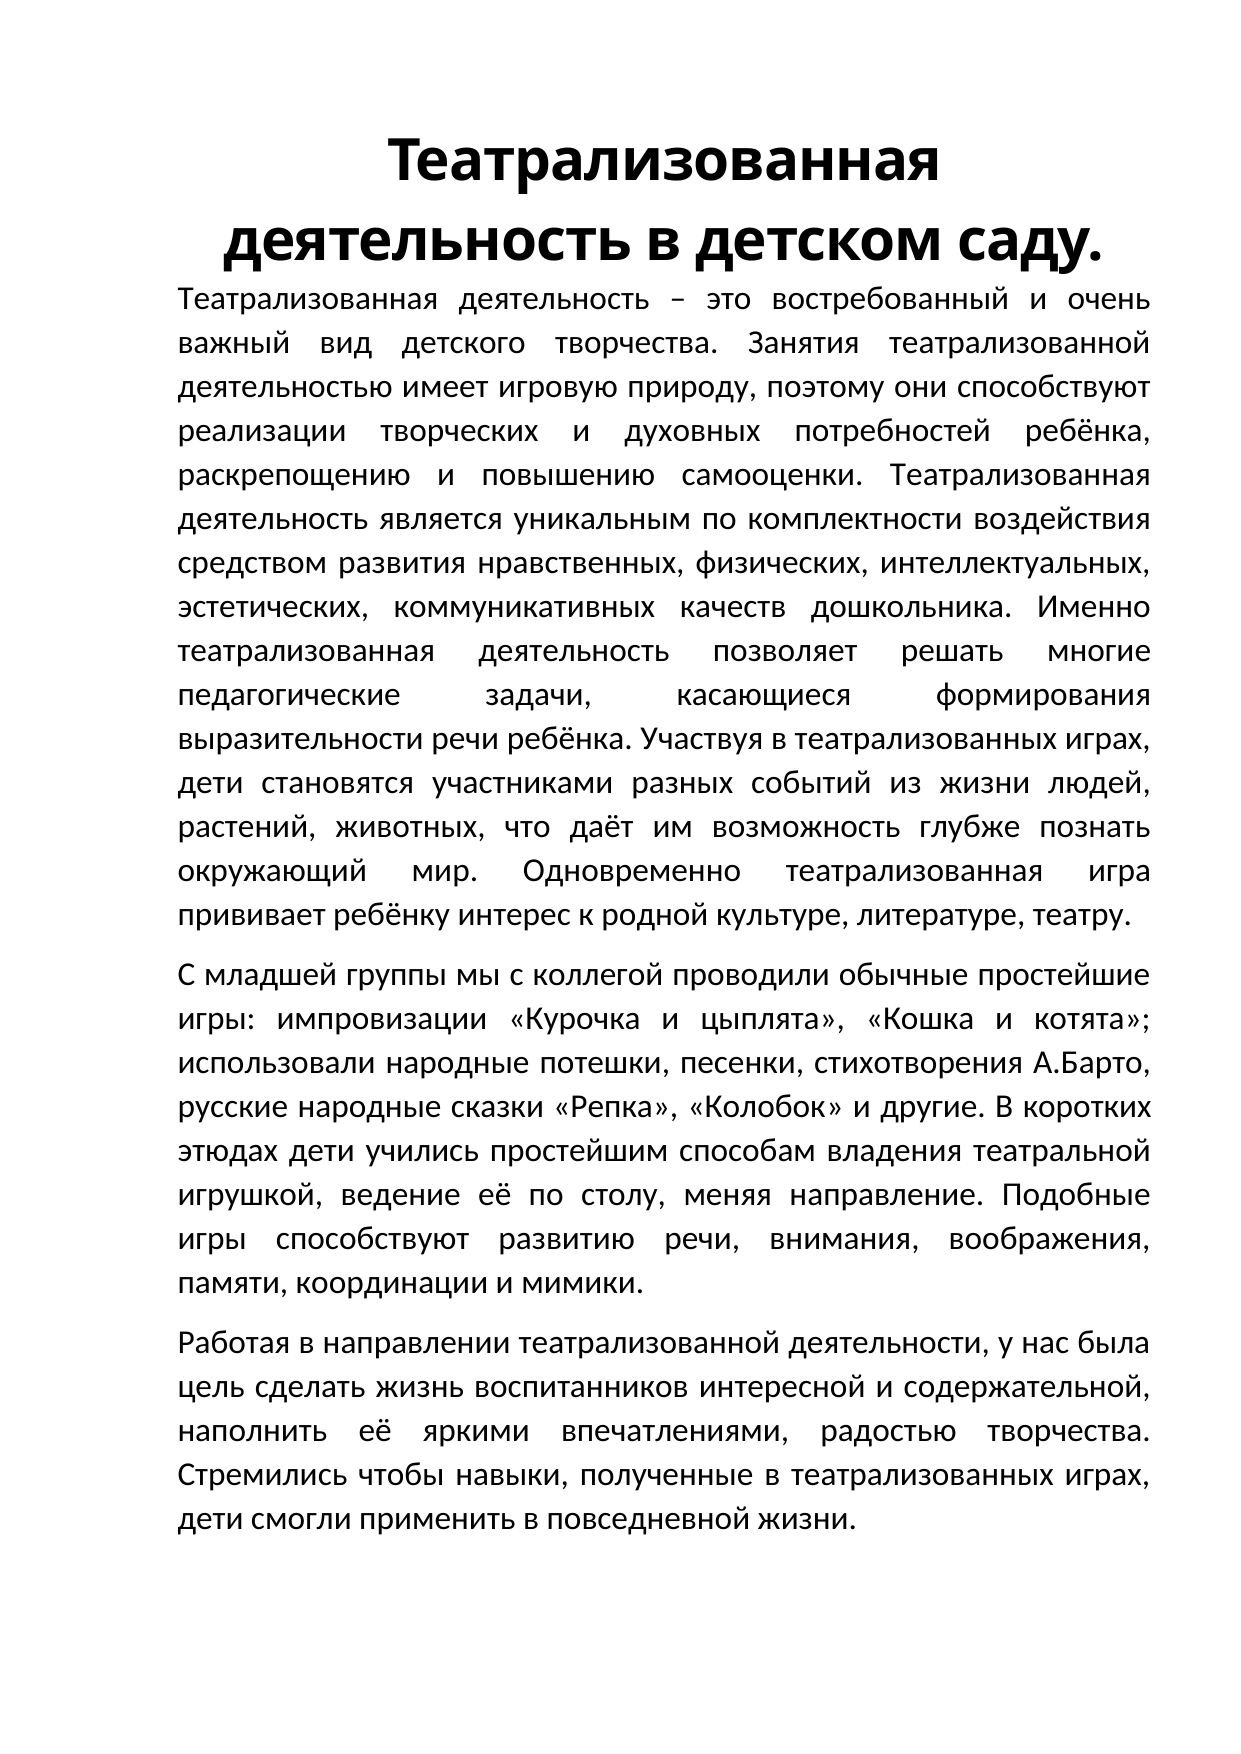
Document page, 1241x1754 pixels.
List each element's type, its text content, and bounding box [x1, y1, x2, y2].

text Работая в направлении театрализованной деятельности, у нас была цель сделать жизнь воспитанников интересной и содержательной, наполнить её яркими впечатлениями, радостью творчества. Стремились чтобы навыки, полученные в театрализованных играх, дети смогли применить в повседневной жизни. [177, 1321, 1152, 1538]
text С младшей группы мы с коллегой проводили обычные простейшие игры: импровизации «Курочка и цыплята», «Кошка и котята»; использовали народные потешки, песенки, стихотворения А.Барто, русские народные сказки «Репка», «Колобок» и другие. В коротких этюдах дети учились простейшим способам владения театральной игрушкой, ведение её по столу, меняя направление. Подобные игры способствуют развитию речи, внимания, воображения, памяти, координации и мимики. [177, 953, 1152, 1302]
text Театрализованная деятельность – это востребованный и очень важный вид детского творчества. Занятия театрализованной деятельностью имеет игровую природу, поэтому они способствуют реализации творческих и духовных потребностей ребёнка, раскрепощению и повышению самооценки. Театрализованная деятельность является уникальным по комплектности воздействия средством развития нравственных, физических, интеллектуальных, эстетических, коммуникативных качеств дошкольника. Именно театрализованная деятельность позволяет решать многие педагогические задачи, касающиеся формирования выразительности речи ребёнка. Участвуя в театрализованных играх, дети становятся участниками разных событий из жизни людей, растений, животных, что даёт им возможность глубже познать окружающий мир. Одновременно театрализованная игра прививает ребёнку интерес к родной культуре, литературе, театру. [177, 277, 1152, 933]
title Театрализованная деятельность в детском саду. [177, 118, 1152, 277]
